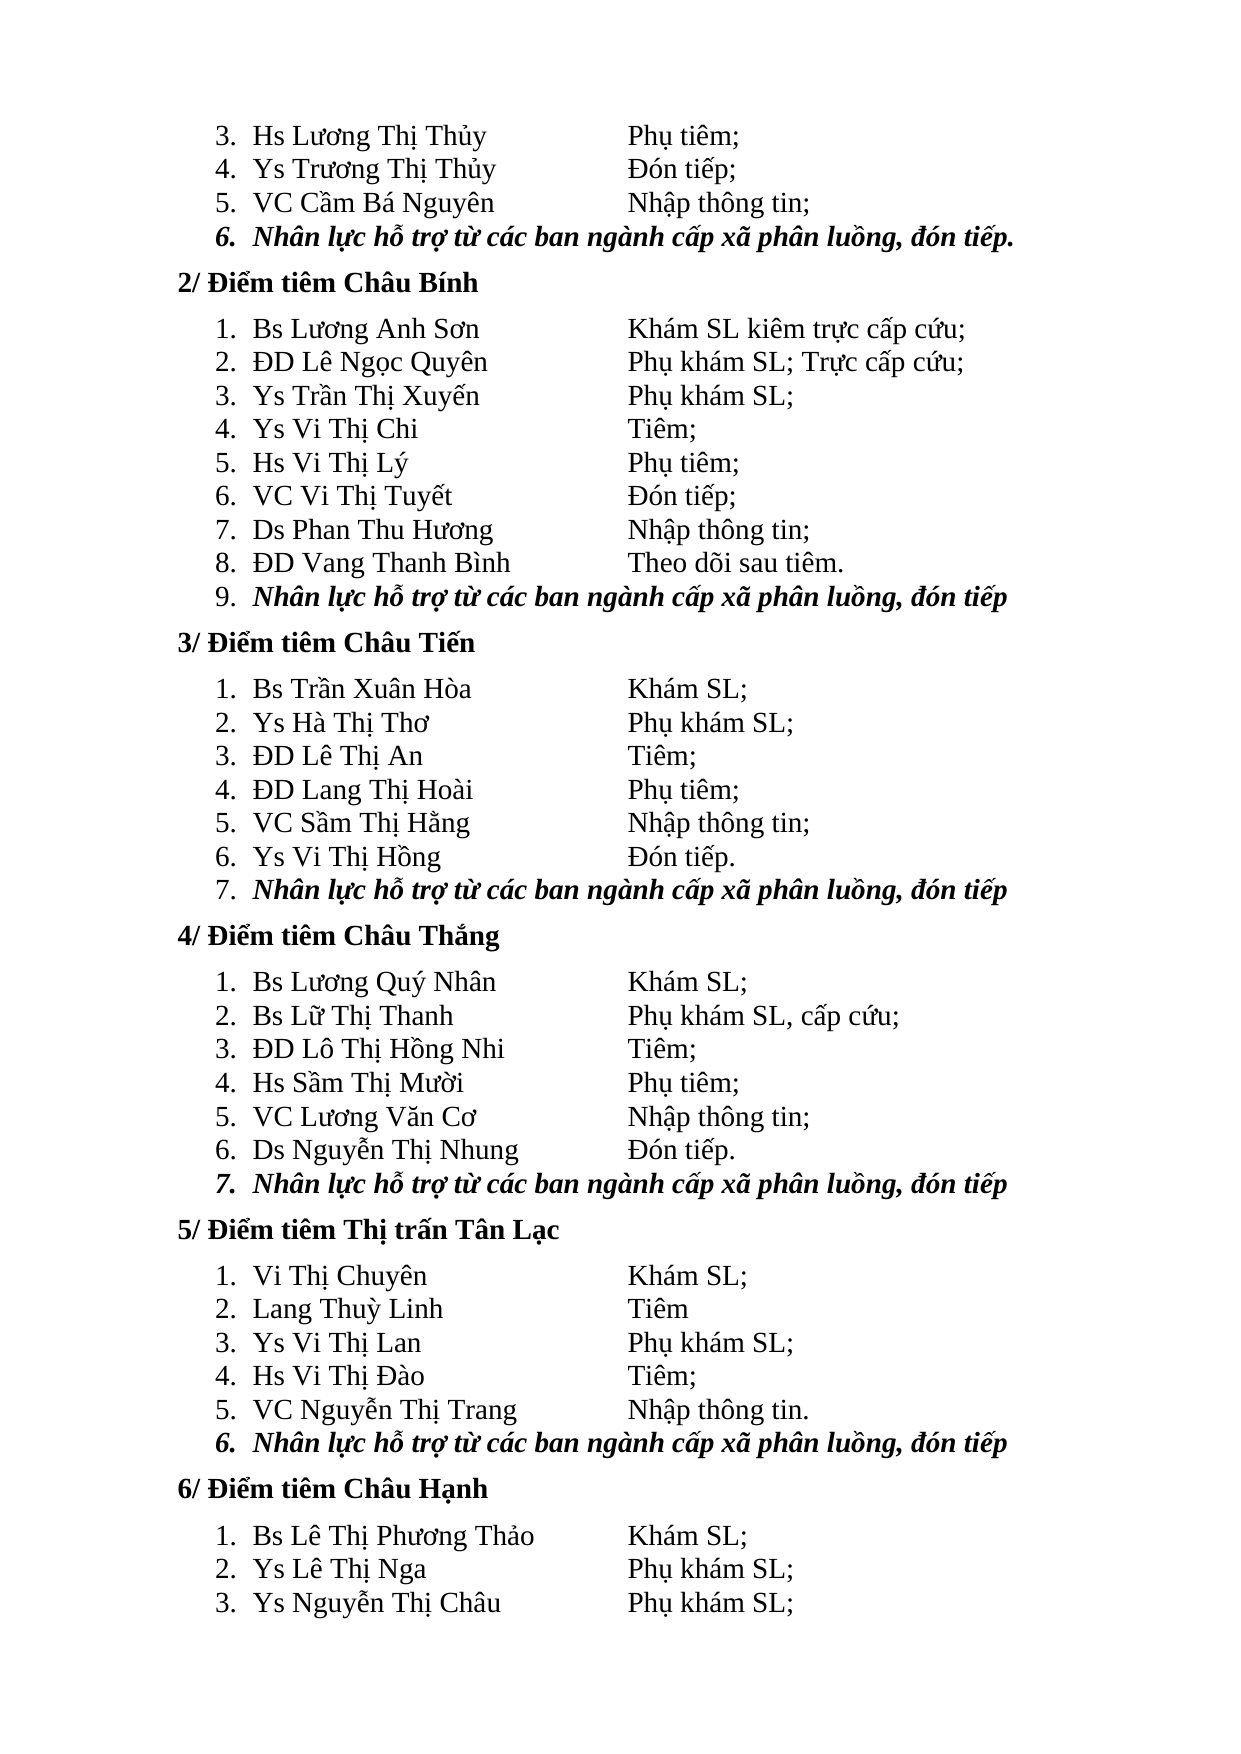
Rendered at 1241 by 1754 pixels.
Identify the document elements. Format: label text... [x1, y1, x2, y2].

list Nhân lực hỗ trợ từ các ban ngành cấp xã phân luồng, đón tiếp [215, 1166, 1122, 1199]
list Ys Hà Thị Thơ Phụ khám SL; [215, 705, 1122, 738]
list VC Lương Văn Cơ Nhập thông tin; [215, 1099, 1122, 1132]
list Bs Lê Thị Phương Thảo Khám SL; [215, 1518, 1122, 1551]
list Vi Thị Chuyên Khám SL; [215, 1258, 1122, 1291]
text 3/ Điểm tiêm Châu Tiến [177, 625, 1122, 659]
list Ys Vi Thị Chi Tiêm; [215, 411, 1122, 445]
list ĐD Lang Thị Hoài Phụ tiêm; [215, 772, 1122, 805]
list Ds Phan Thu Hương Nhập thông tin; [215, 512, 1122, 546]
list Bs Lữ Thị Thanh Phụ khám SL, cấp cứu; [215, 998, 1122, 1032]
list Ys Trần Thị Xuyến Phụ khám SL; [215, 378, 1122, 411]
list Hs Lương Thị Thủy Phụ tiêm; [215, 118, 1122, 152]
list Ys Lê Thị Nga Phụ khám SL; [215, 1551, 1122, 1585]
list Lang Thuỳ Linh Tiêm [215, 1291, 1122, 1325]
list Ys Vi Thị Lan Phụ khám SL; [215, 1325, 1122, 1358]
list Nhân lực hỗ trợ từ các ban ngành cấp xã phân luồng, đón tiếp [215, 872, 1122, 906]
text 2/ Điểm tiêm Châu Bính [177, 265, 1122, 298]
list Ys Trương Thị Thủy Đón tiếp; [215, 152, 1122, 185]
list Nhân lực hỗ trợ từ các ban ngành cấp xã phân luồng, đón tiếp [215, 579, 1122, 613]
list Hs Vi Thị Lý Phụ tiêm; [215, 445, 1122, 478]
list VC Sầm Thị Hằng Nhập thông tin; [215, 805, 1122, 839]
list VC Vi Thị Tuyết Đón tiếp; [215, 478, 1122, 512]
list Ys Nguyễn Thị Châu Phụ khám SL; [215, 1585, 1122, 1618]
text 6/ Điểm tiêm Châu Hạnh [177, 1472, 1122, 1505]
list VC Nguyễn Thị Trang Nhập thông tin. [215, 1392, 1122, 1426]
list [215, 1426, 1122, 1459]
list Hs Vi Thị Đào Tiêm; [215, 1358, 1122, 1392]
list Ys Vi Thị Hồng Đón tiếp. [215, 839, 1122, 872]
list Nhân lực hỗ trợ từ các ban ngành cấp xã phân luồng, đón tiếp. [215, 219, 1122, 252]
list ĐD Vang Thanh Bình Theo dõi sau tiêm. [215, 546, 1122, 579]
list Ds Nguyễn Thị Nhung Đón tiếp. [215, 1132, 1122, 1166]
list Bs Lương Anh Sơn Khám SL kiêm trực cấp cứu; [215, 311, 1122, 344]
list ĐD Lê Ngọc Quyên Phụ khám SL; Trực cấp cứu; [215, 344, 1122, 378]
list Bs Lương Quý Nhân Khám SL; [215, 964, 1122, 998]
list ĐD Lô Thị Hồng Nhi Tiêm; [215, 1032, 1122, 1065]
list Hs Sầm Thị Mười Phụ tiêm; [215, 1065, 1122, 1099]
text 5/ Điểm tiêm Thị trấn Tân Lạc [177, 1212, 1122, 1245]
list ĐD Lê Thị An Tiêm; [215, 738, 1122, 772]
list VC Cầm Bá Nguyên Nhập thông tin; [215, 185, 1122, 219]
list Bs Trần Xuân Hòa Khám SL; [215, 671, 1122, 705]
text 4/ Điểm tiêm Châu Thắng [177, 918, 1122, 952]
